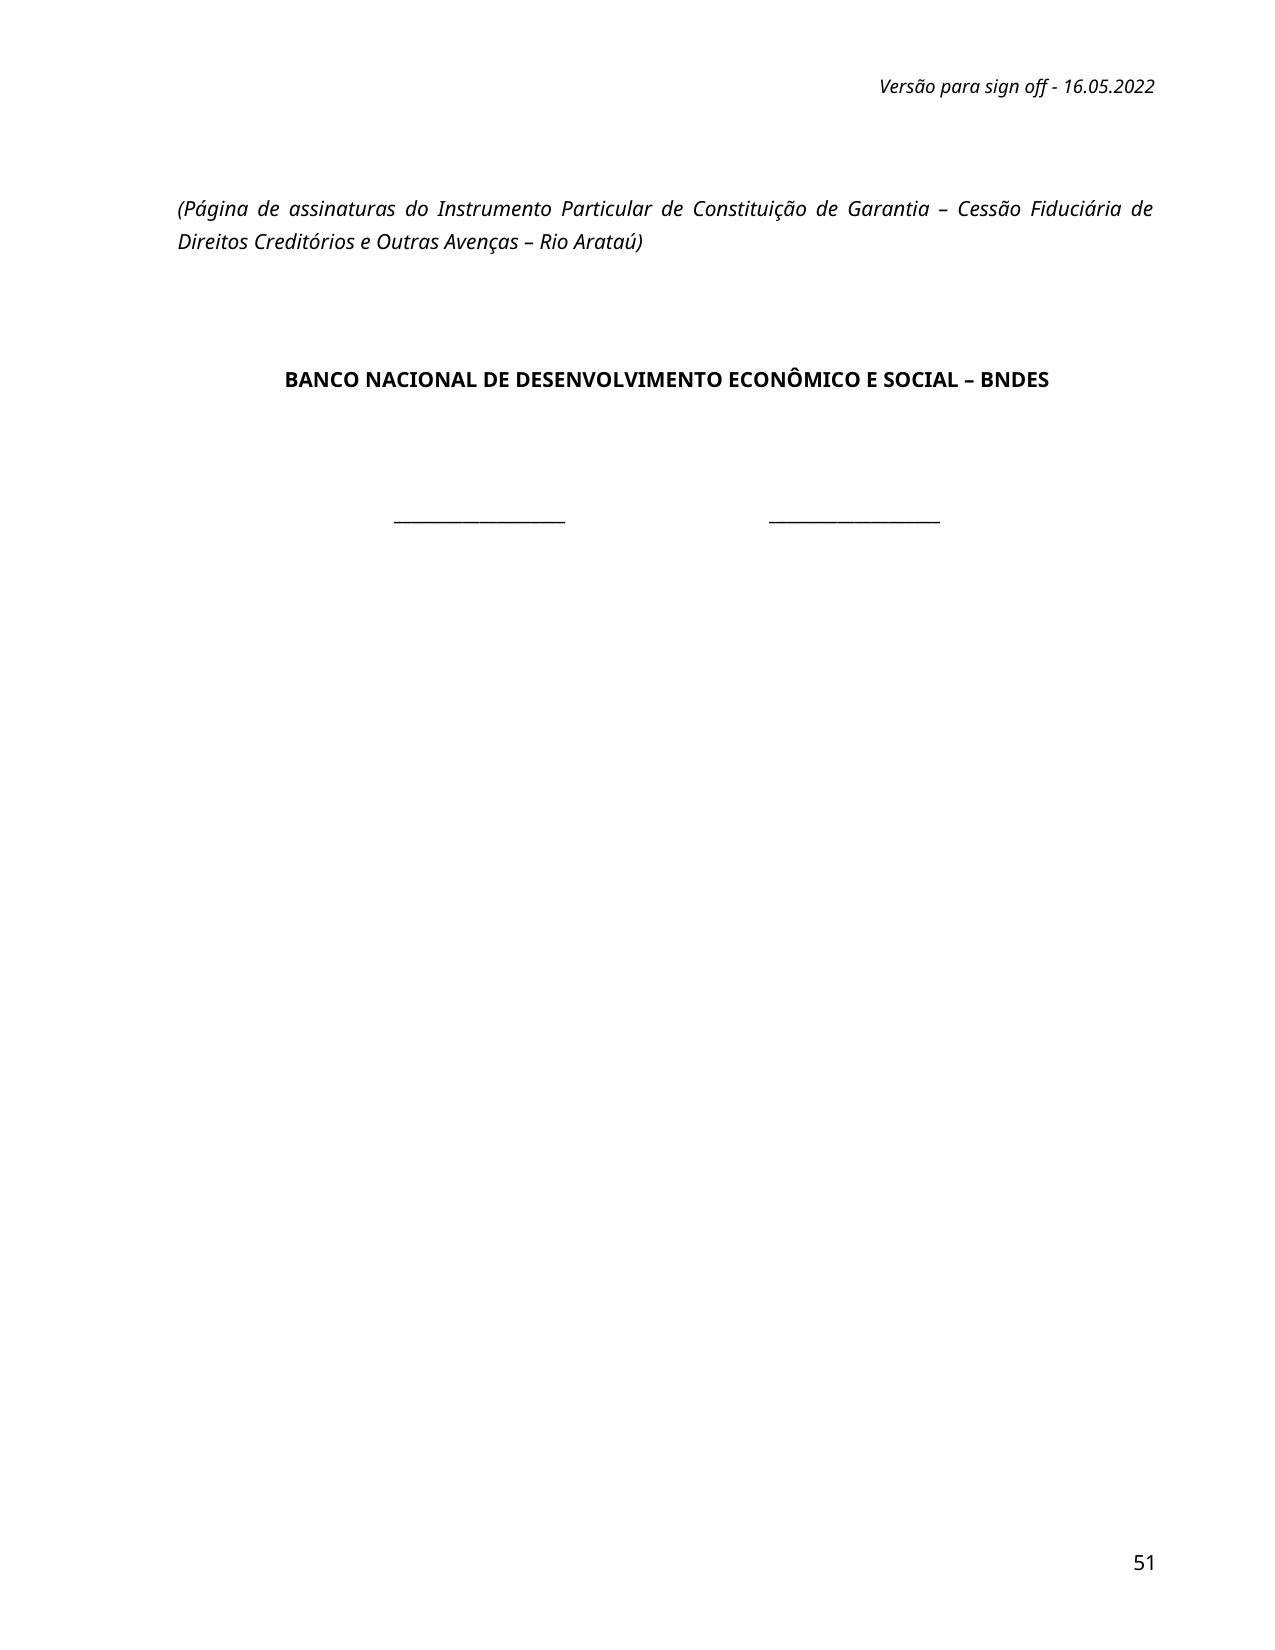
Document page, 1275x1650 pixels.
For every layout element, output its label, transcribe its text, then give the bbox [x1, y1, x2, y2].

text (Página de assinaturas do Instrumento Particular de Constituição de Garantia – Cessão Fiduciária de Direitos Creditórios e Outras Avenças – Rio Arataú) [177, 190, 1157, 256]
text BANCO NACIONAL DE DESENVOLVIMENTO ECONÔMICO E SOCIAL – BNDES [177, 361, 1157, 394]
text ____________________ ____________________ [177, 498, 1157, 526]
